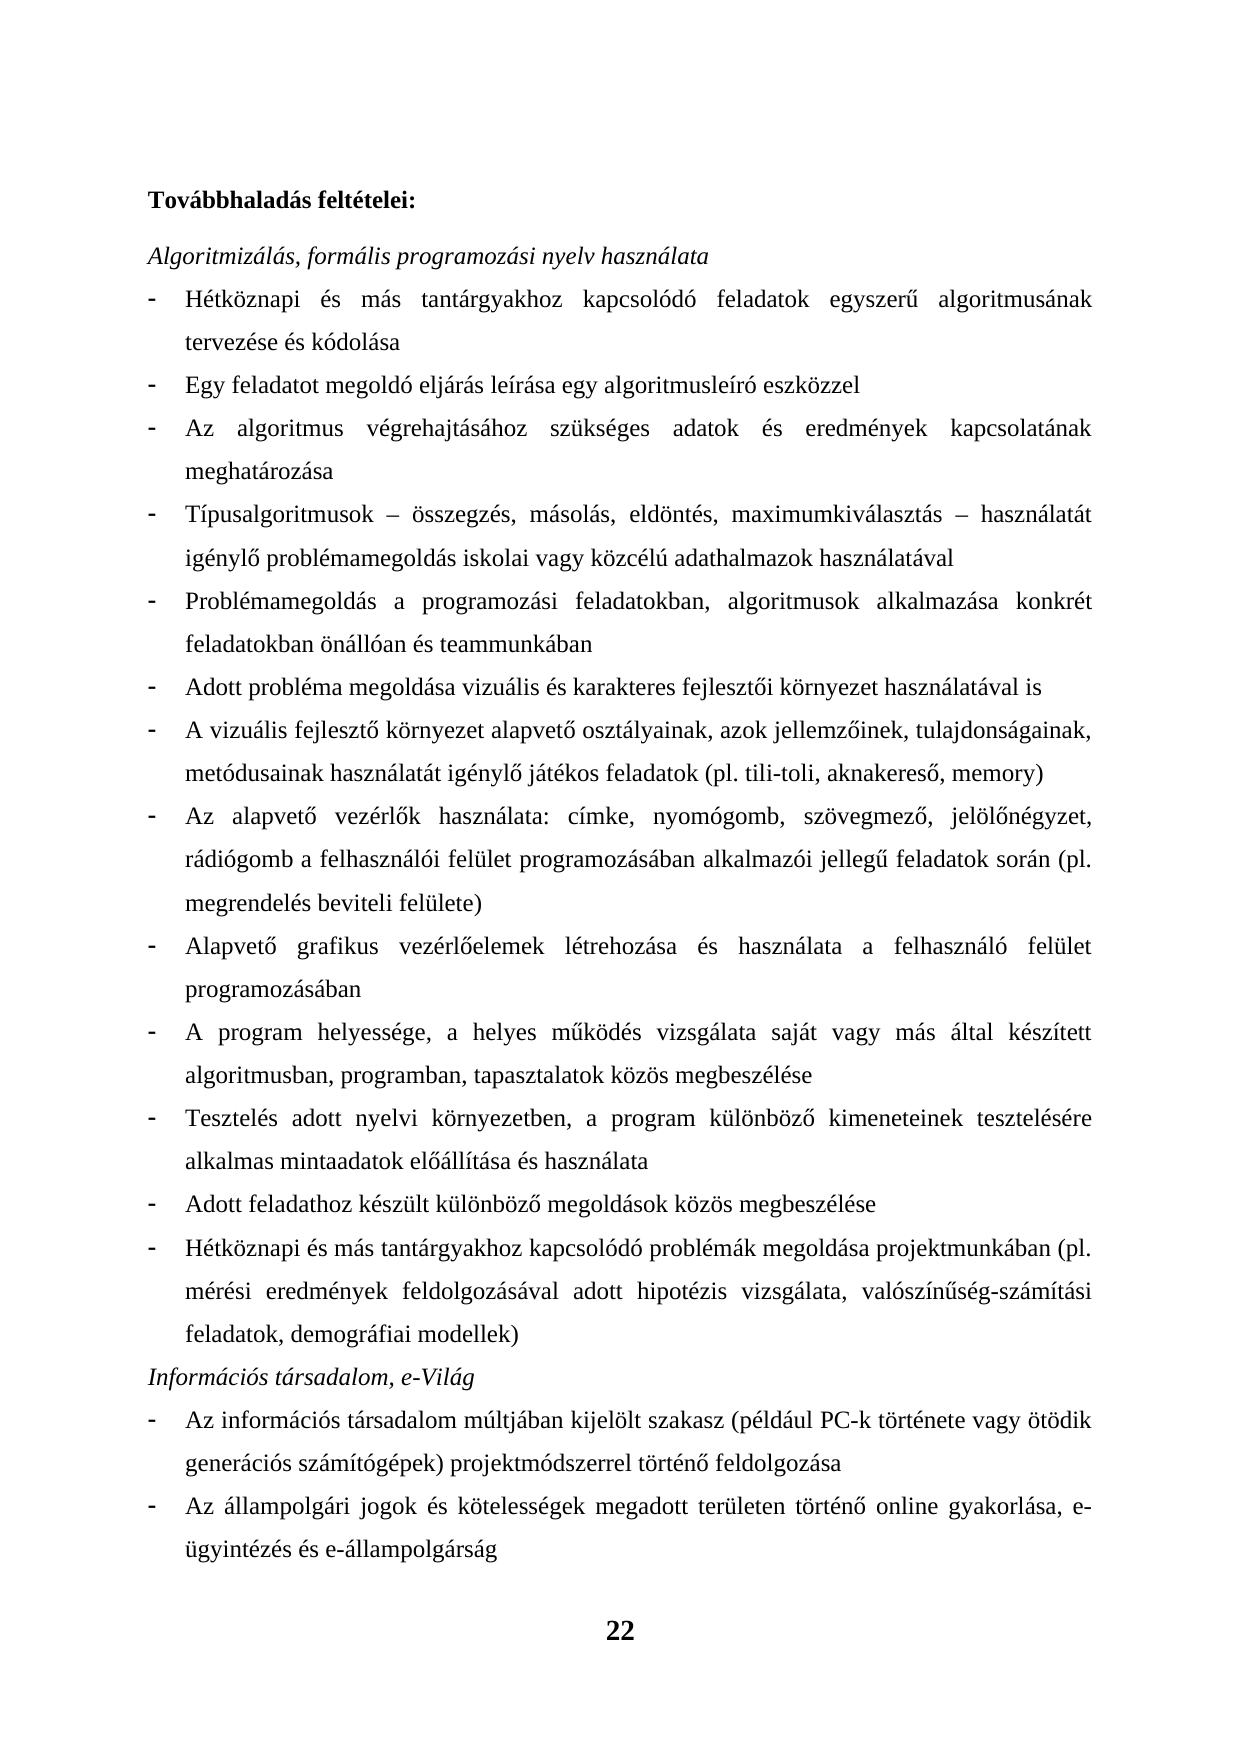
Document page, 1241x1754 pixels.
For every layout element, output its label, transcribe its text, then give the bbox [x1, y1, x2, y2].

list Hétköznapi és más tantárgyakhoz kapcsolódó problémák megoldása projektmunkában (pl. mérési eredmények feldolgozásával adott hipotézis vizsgálata, valószínűség-számítási feladatok, demográfiai modellek) [148, 1233, 1092, 1348]
text Információs társadalom, e-Világ [148, 1362, 1092, 1391]
text Továbbhaladás feltételei: [148, 185, 1092, 214]
list Az algoritmus végrehajtásához szükséges adatok és eredmények kapcsolatának meghatározása [148, 413, 1092, 485]
list Tesztelés adott nyelvi környezetben, a program különböző kimeneteinek tesztelésére alkalmas mintaadatok előállítása és használata [148, 1103, 1092, 1175]
list A vizuális fejlesztő környezet alapvető osztályainak, azok jellemzőinek, tulajdonságainak, metódusainak használatát igénylő játékos feladatok (pl. tili-toli, aknakereső, memory) [148, 715, 1092, 787]
list Egy feladatot megoldó eljárás leírása egy algoritmusleíró eszközzel [148, 370, 1092, 399]
list Hétköznapi és más tantárgyakhoz kapcsolódó feladatok egyszerű algoritmusának tervezése és kódolása [148, 284, 1092, 356]
list Típusalgoritmusok – összegzés, másolás, eldöntés, maximumkiválasztás – használatát igénylő problémamegoldás iskolai vagy közcélú adathalmazok használatával [148, 499, 1092, 571]
list A program helyessége, a helyes működés vizsgálata saját vagy más által készített algoritmusban, programban, tapasztalatok közös megbeszélése [148, 1017, 1092, 1089]
list Az információs társadalom múltjában kijelölt szakasz (például PC-k története vagy ötödik generációs számítógépek) projektmódszerrel történő feldolgozása [148, 1405, 1092, 1477]
list Az állampolgári jogok és kötelességek megadott területen történő online gyakorlása, e-ügyintézés és e-állampolgárság [148, 1491, 1092, 1563]
list Adott probléma megoldása vizuális és karakteres fejlesztői környezet használatával is [148, 672, 1092, 701]
list Problémamegoldás a programozási feladatokban, algoritmusok alkalmazása konkrét feladatokban önállóan és teammunkában [148, 586, 1092, 658]
list Adott feladathoz készült különböző megoldások közös megbeszélése [148, 1189, 1092, 1218]
list Az alapvető vezérlők használata: címke, nyomógomb, szövegmező, jelölőnégyzet, rádiógomb a felhasználói felület programozásában alkalmazói jellegű feladatok során (pl. megrendelés beviteli felülete) [148, 801, 1092, 916]
list Alapvető grafikus vezérlőelemek létrehozása és használata a felhasználó felület programozásában [148, 931, 1092, 1003]
text Algoritmizálás, formális programozási nyelv használata [148, 241, 1092, 269]
